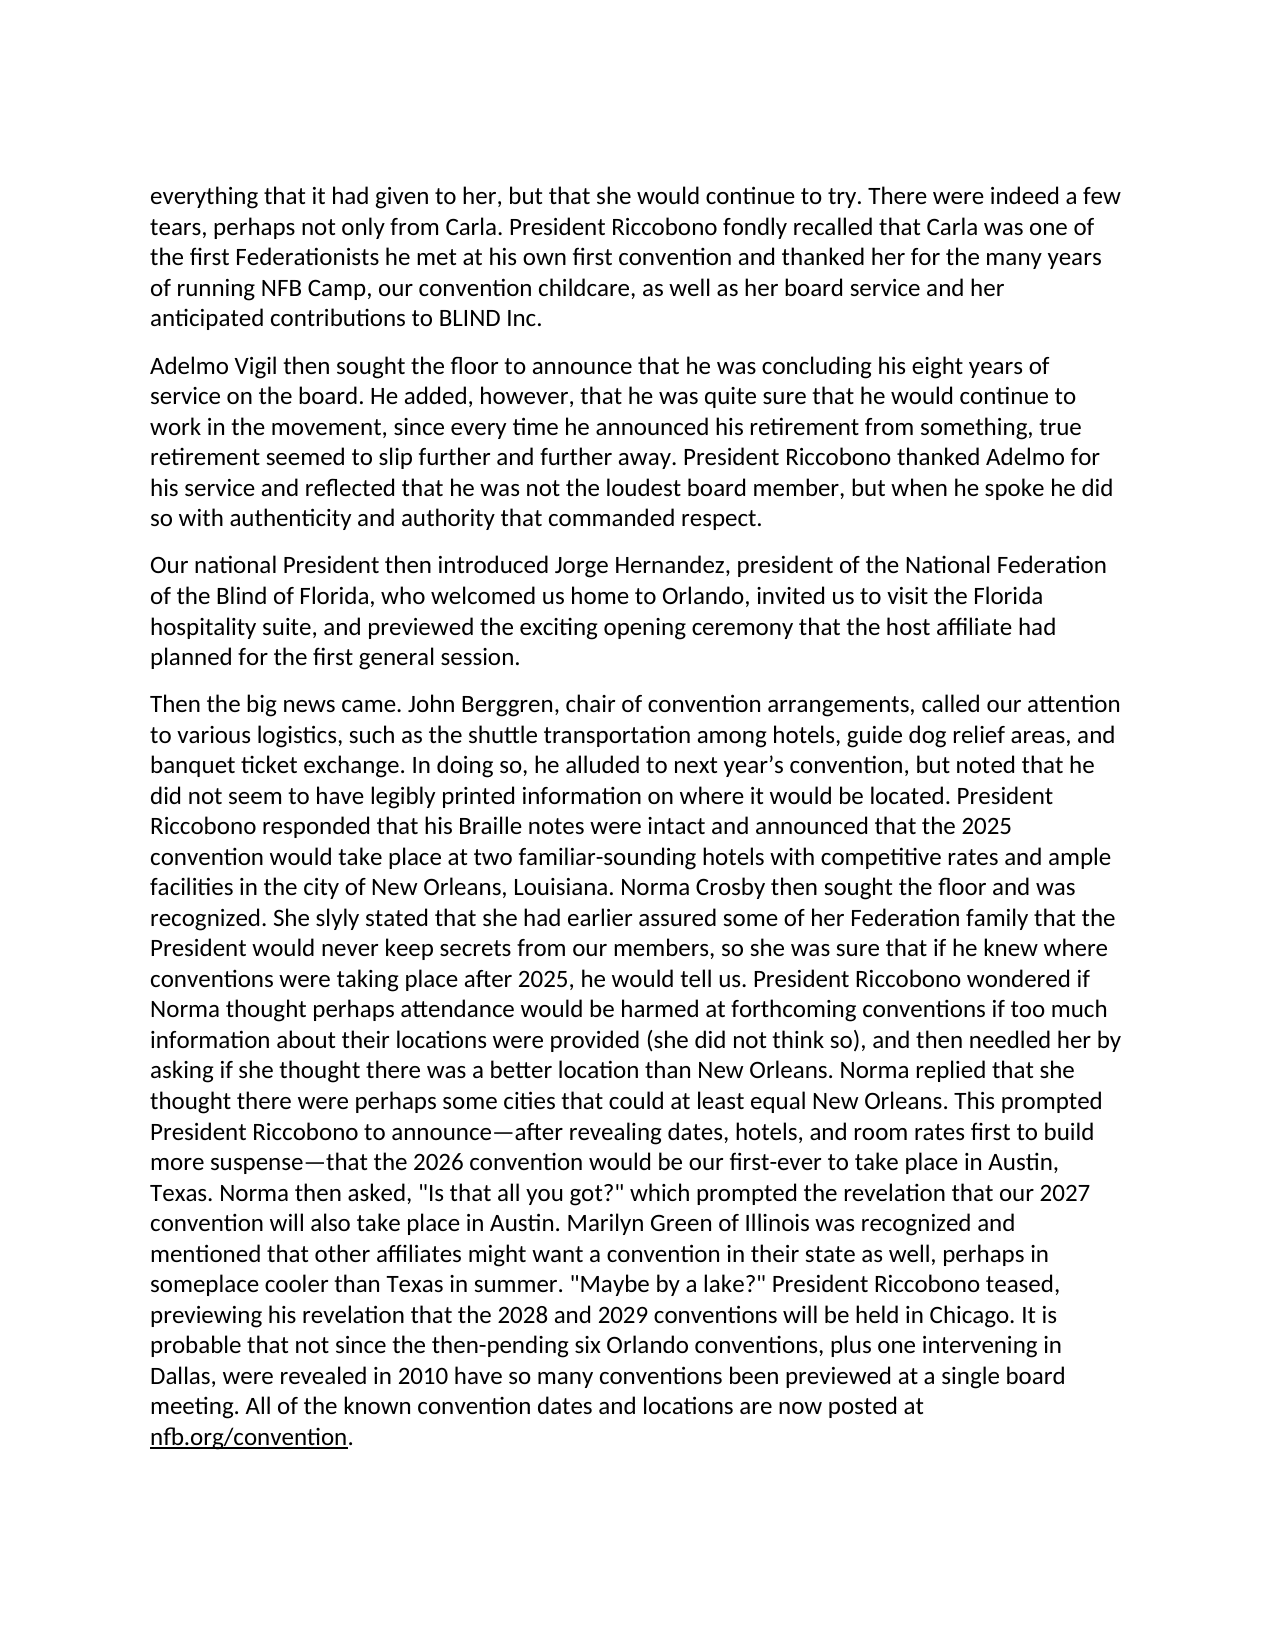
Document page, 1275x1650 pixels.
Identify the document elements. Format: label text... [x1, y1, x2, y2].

text Our national President then introduced Jorge Hernandez, president of the National Federation of the Blind of Florida, who welcomed us home to Orlando, invited us to visit the Florida hospitality suite, and previewed the exciting opening ceremony that the host affiliate had planned for the first general session. [150, 549, 1125, 672]
text Then the big news came. John Berggren, chair of convention arrangements, called our attention to various logistics, such as the shuttle transportation among hotels, guide dog relief areas, and banquet ticket exchange. In doing so, he alluded to next year’s convention, but noted that he did not seem to have legibly printed information on where it would be located. President Riccobono responded that his Braille notes were intact and announced that the 2025 convention would take place at two familiar-sounding hotels with competitive rates and ample facilities in the city of New Orleans, Louisiana. Norma Crosby then sought the floor and was recognized. She slyly stated that she had earlier assured some of her Federation family that the President would never keep secrets from our members, so she was sure that if he knew where conventions were taking place after 2025, he would tell us. President Riccobono wondered if Norma thought perhaps attendance would be harmed at forthcoming conventions if too much information about their locations were provided (she did not think so), and then needled her by asking if she thought there was a better location than New Orleans. Norma replied that she thought there were perhaps some cities that could at least equal New Orleans. This prompted President Riccobono to announce—after revealing dates, hotels, and room rates first to build more suspense—that the 2026 convention would be our first-ever to take place in Austin, Texas. Norma then asked, "Is that all you got?" which prompted the revelation that our 2027 convention will also take place in Austin. Marilyn Green of Illinois was recognized and mentioned that other affiliates might want a convention in their state as well, perhaps in someplace cooler than Texas in summer. "Maybe by a lake?" President Riccobono teased, previewing his revelation that the 2028 and 2029 conventions will be held in Chicago. It is probable that not since the then-pending six Orlando conventions, plus one intervening in Dallas, were revealed in 2010 have so many conventions been previewed at a single board meeting. All of the known convention dates and locations are now posted at nfb.org/convention. [150, 688, 1125, 1451]
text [150, 181, 1125, 333]
text Adelmo Vigil then sought the floor to announce that he was concluding his eight years of service on the board. He added, however, that he was quite sure that he would continue to work in the movement, since every time he announced his retirement from something, true retirement seemed to slip further and further away. President Riccobono thanked Adelmo for his service and reflected that he was not the loudest board member, but when he spoke he did so with authenticity and authority that commanded respect. [150, 350, 1125, 533]
